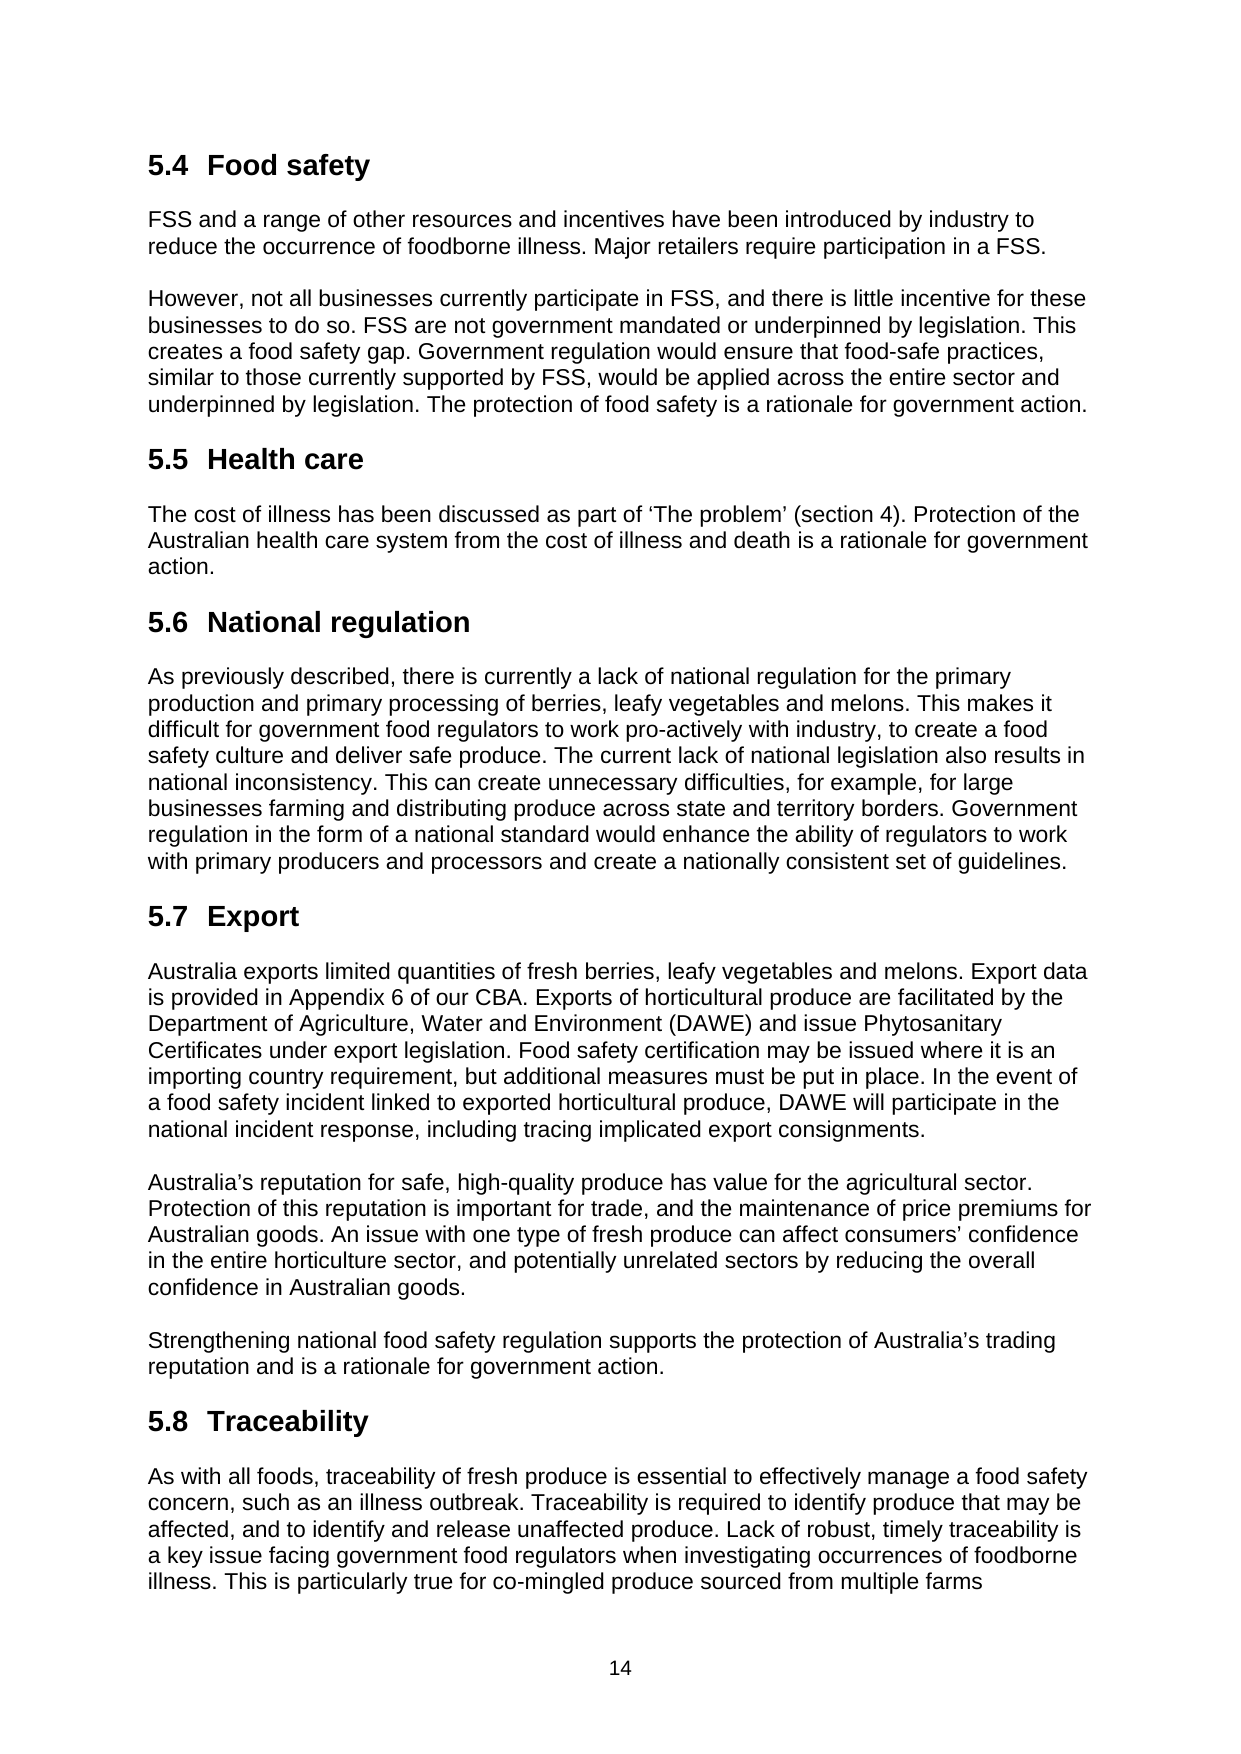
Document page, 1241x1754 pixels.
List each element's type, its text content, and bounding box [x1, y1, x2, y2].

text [148, 1463, 1092, 1594]
subtitle 5.8 Traceability [148, 1404, 1092, 1438]
text Australia’s reputation for safe, high-quality produce has value for the agricultural sector. Protection of this reputation is important for trade, and the maintenance of price premiums for Australian goods. An issue with one type of fresh produce can affect consumers’ confidence in the entire horticulture sector, and potentially unrelated sectors by reducing the overall confidence in Australian goods. [148, 1168, 1092, 1300]
subtitle 5.4 Food safety [148, 148, 1092, 181]
text Australia exports limited quantities of fresh berries, leafy vegetables and melons. Export data is provided in Appendix 6 of our CBA. Exports of horticultural produce are facilitated by the Department of Agriculture, Water and Environment (DAWE) and issue Phytosanitary Certificates under export legislation. Food safety certification may be issued where it is an importing country requirement, but additional measures must be put in place. In the event of a food safety incident linked to exported horticultural produce, DAWE will participate in the national incident response, including tracing implicated export consignments. [148, 958, 1092, 1142]
text However, not all businesses currently participate in FSS, and there is little incentive for these businesses to do so. FSS are not government mandated or underpinned by legislation. This creates a food safety gap. Government regulation would ensure that food-safe practices, similar to those currently supported by FSS, would be applied across the entire sector and underpinned by legislation. The protection of food safety is a rationale for government action. [148, 285, 1092, 417]
text The cost of illness has been discussed as part of ‘The problem’ (section 4). Protection of the Australian health care system from the cost of illness and death is a rationale for government action. [148, 501, 1092, 580]
subtitle 5.5 Health care [148, 442, 1092, 476]
subtitle 5.6 National regulation [148, 605, 1092, 638]
text As previously described, there is currently a lack of national regulation for the primary production and primary processing of berries, leafy vegetables and melons. This makes it difficult for government food regulators to work pro-actively with industry, to create a food safety culture and deliver safe produce. The current lack of national legislation also results in national inconsistency. This can create unnecessary difficulties, for example, for large businesses farming and distributing produce across state and territory borders. Government regulation in the form of a national standard would enhance the ability of regulators to work with primary producers and processors and create a nationally consistent set of guidelines. [148, 663, 1092, 874]
text FSS and a range of other resources and incentives have been introduced by industry to reduce the occurrence of foodborne illness. Major retailers require participation in a FSS. [148, 206, 1092, 259]
text Strengthening national food safety regulation supports the protection of Australia’s trading reputation and is a rationale for government action. [148, 1327, 1092, 1379]
subtitle 5.7 Export [148, 899, 1092, 933]
